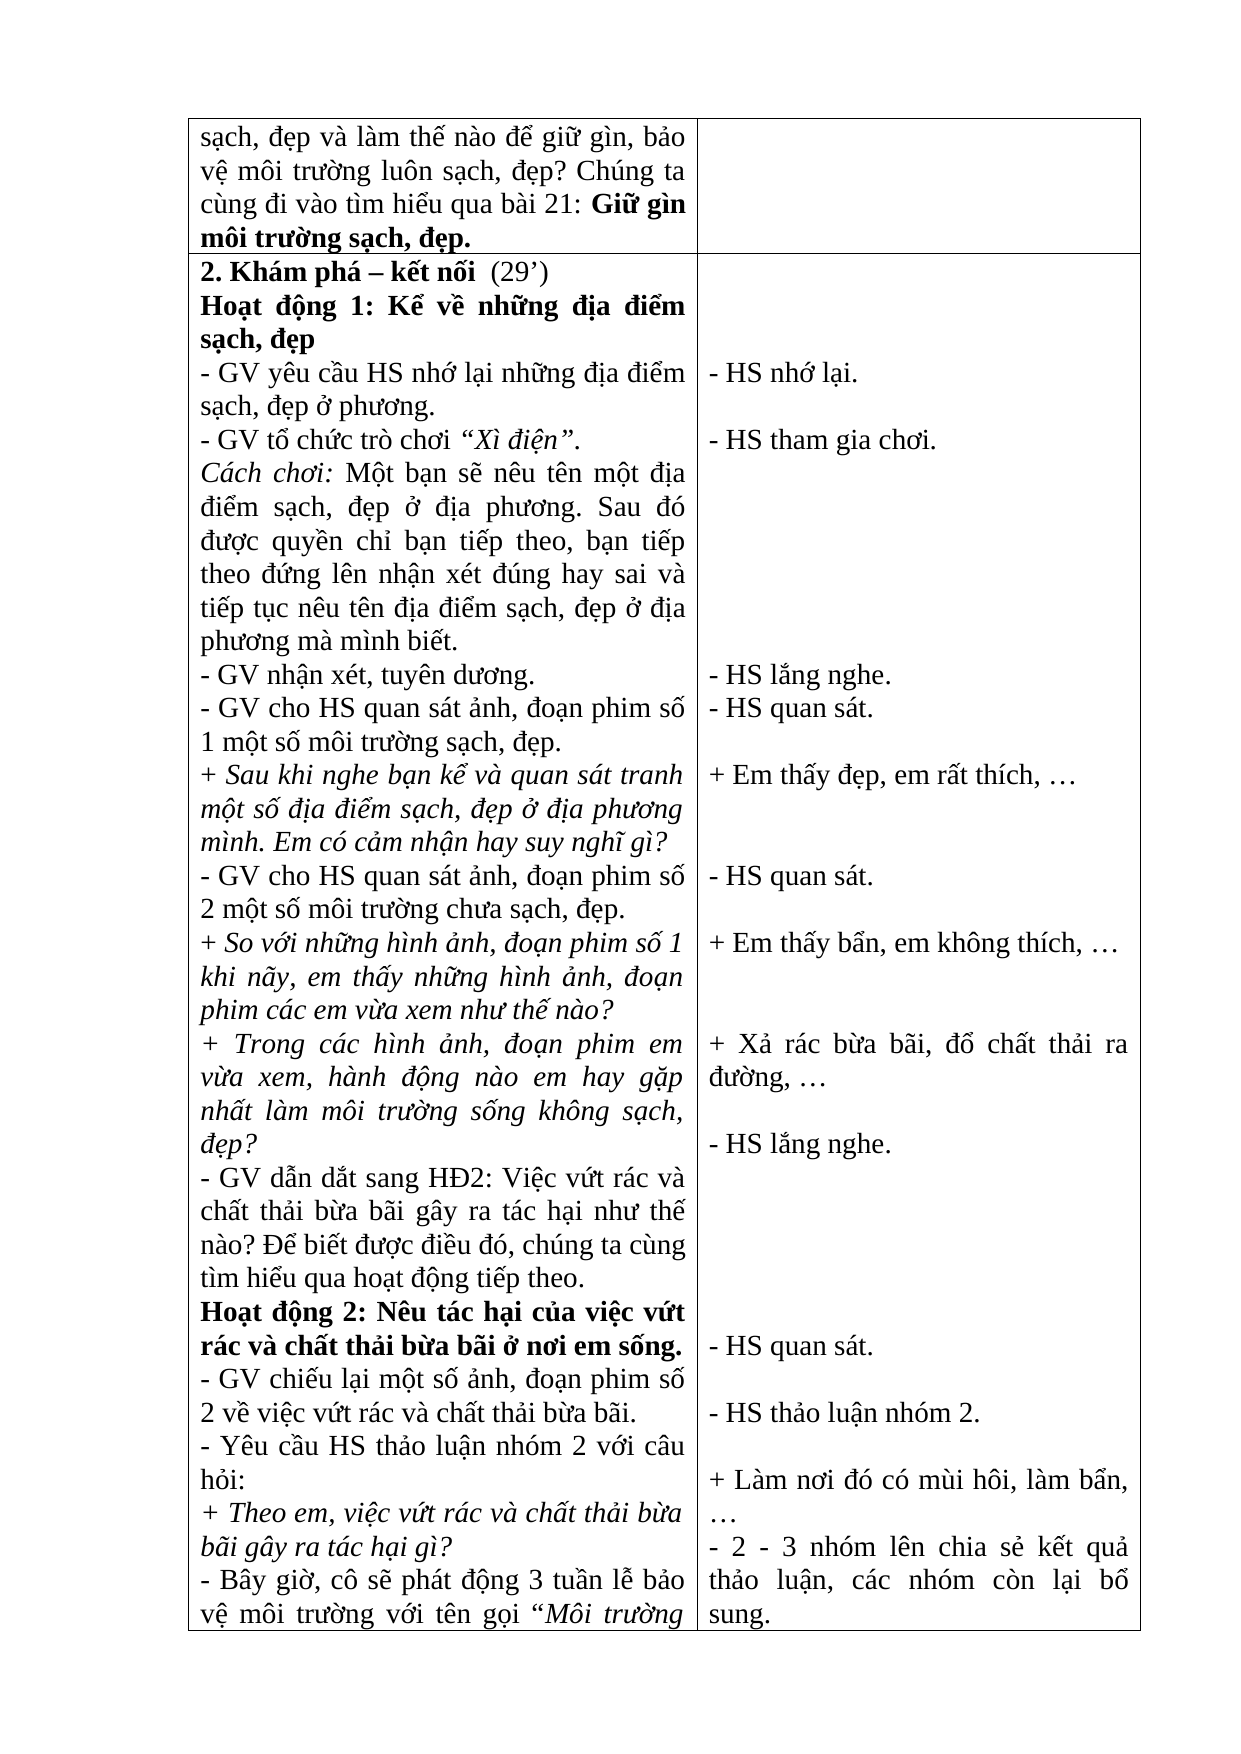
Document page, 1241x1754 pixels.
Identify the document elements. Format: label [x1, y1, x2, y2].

table_cell [189, 119, 697, 253]
table_cell [698, 119, 1140, 253]
table_cell [189, 254, 697, 1629]
table_cell [698, 254, 1140, 1629]
